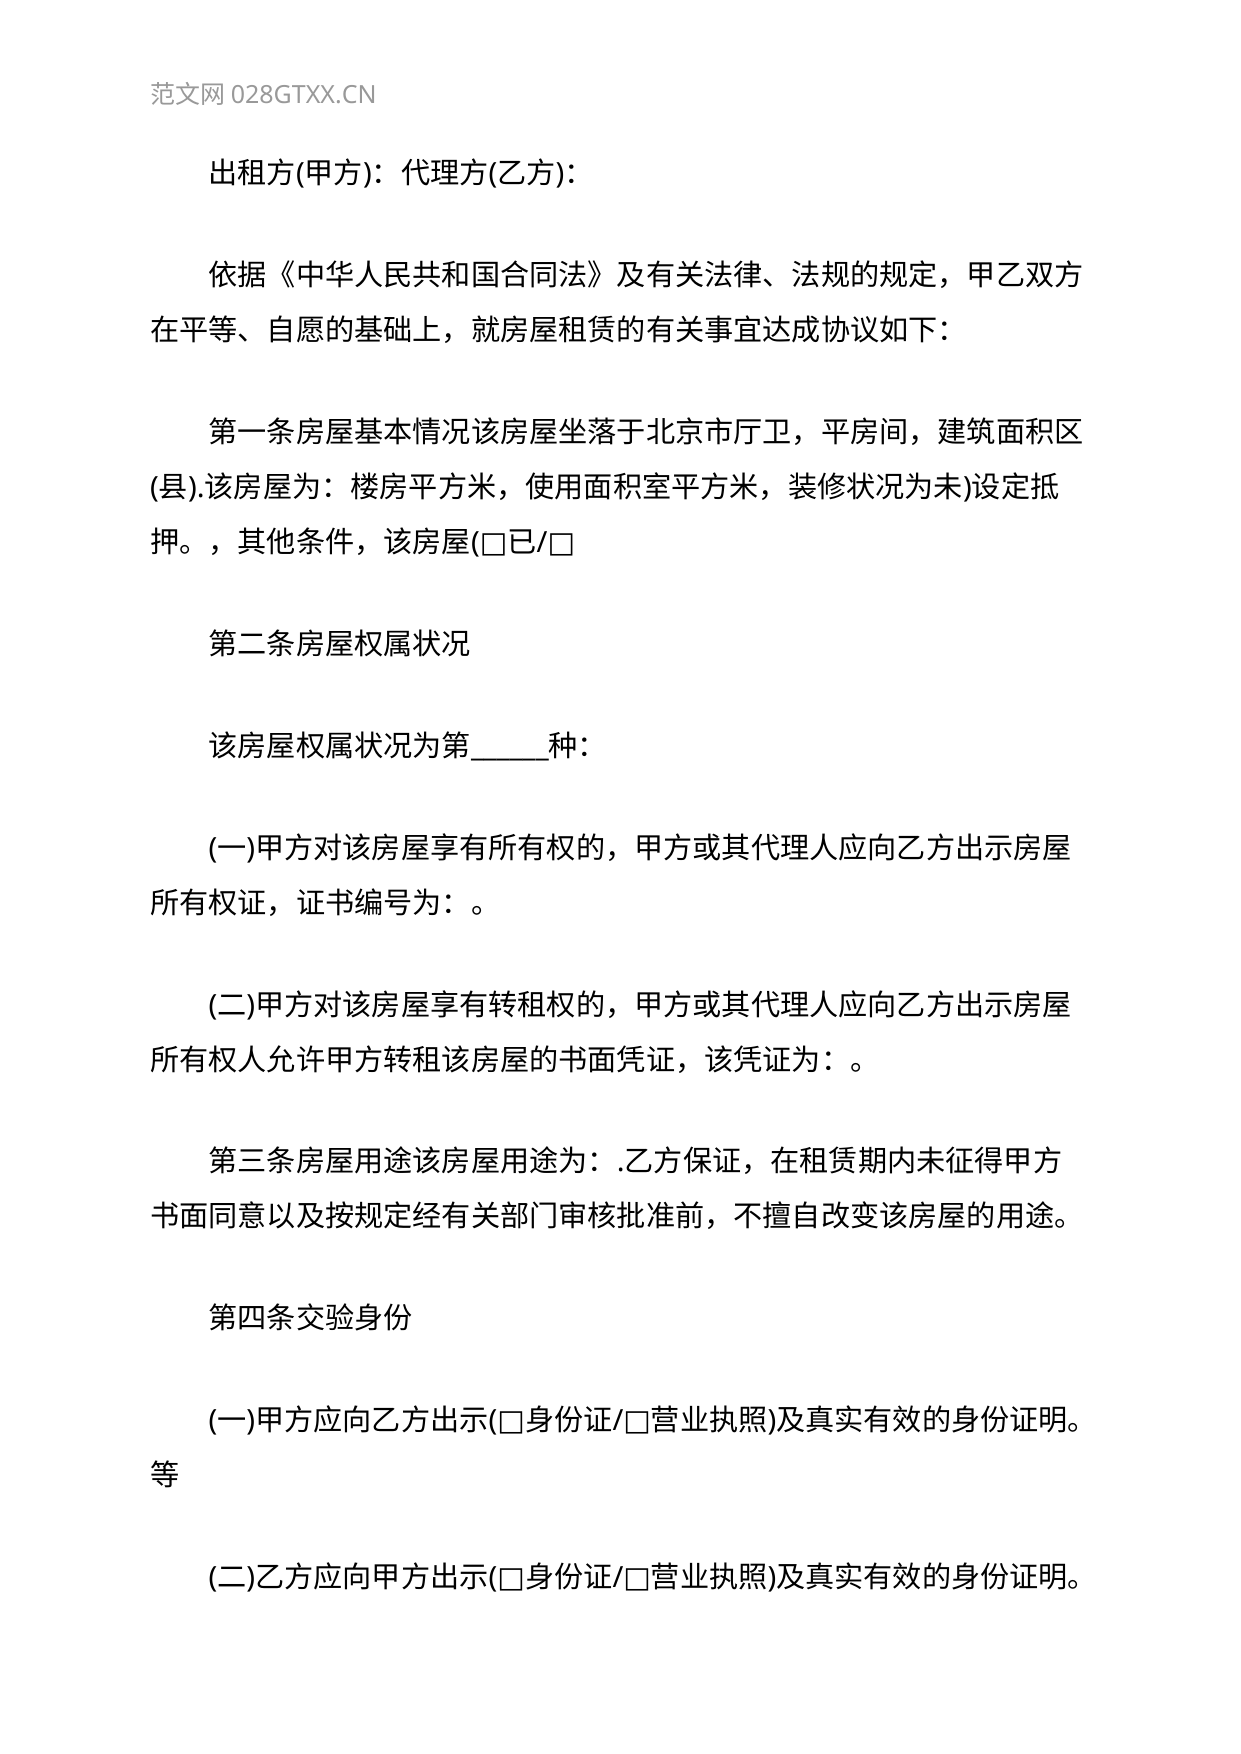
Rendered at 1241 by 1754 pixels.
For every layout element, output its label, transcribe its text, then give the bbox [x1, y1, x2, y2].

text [150, 1553, 1090, 1596]
text 该房屋权属状况为第______种： [150, 722, 1090, 765]
text 出租方(甲方)：代理方(乙方)： [150, 150, 1090, 192]
text (一)甲方应向乙方出示(□身份证/□营业执照)及真实有效的身份证明。等 [150, 1396, 1090, 1494]
text 第四条交验身份 [150, 1294, 1090, 1337]
text 依据《中华人民共和国合同法》及有关法律、法规的规定，甲乙双方在平等、自愿的基础上，就房屋租赁的有关事宜达成协议如下： [150, 252, 1090, 349]
text (一)甲方对该房屋享有所有权的，甲方或其代理人应向乙方出示房屋所有权证，证书编号为：。 [150, 824, 1090, 922]
text 第三条房屋用途该房屋用途为：.乙方保证，在租赁期内未征得甲方书面同意以及按规定经有关部门审核批准前，不擅自改变该房屋的用途。 [150, 1138, 1090, 1235]
text 第一条房屋基本情况该房屋坐落于北京市厅卫，平房间，建筑面积区(县).该房屋为：楼房平方米，使用面积室平方米，装修状况为未)设定抵押。，其他条件，该房屋(□已/□ [150, 409, 1090, 561]
text 第二条房屋权属状况 [150, 621, 1090, 663]
text (二)甲方对该房屋享有转租权的，甲方或其代理人应向乙方出示房屋所有权人允许甲方转租该房屋的书面凭证，该凭证为：。 [150, 981, 1090, 1078]
